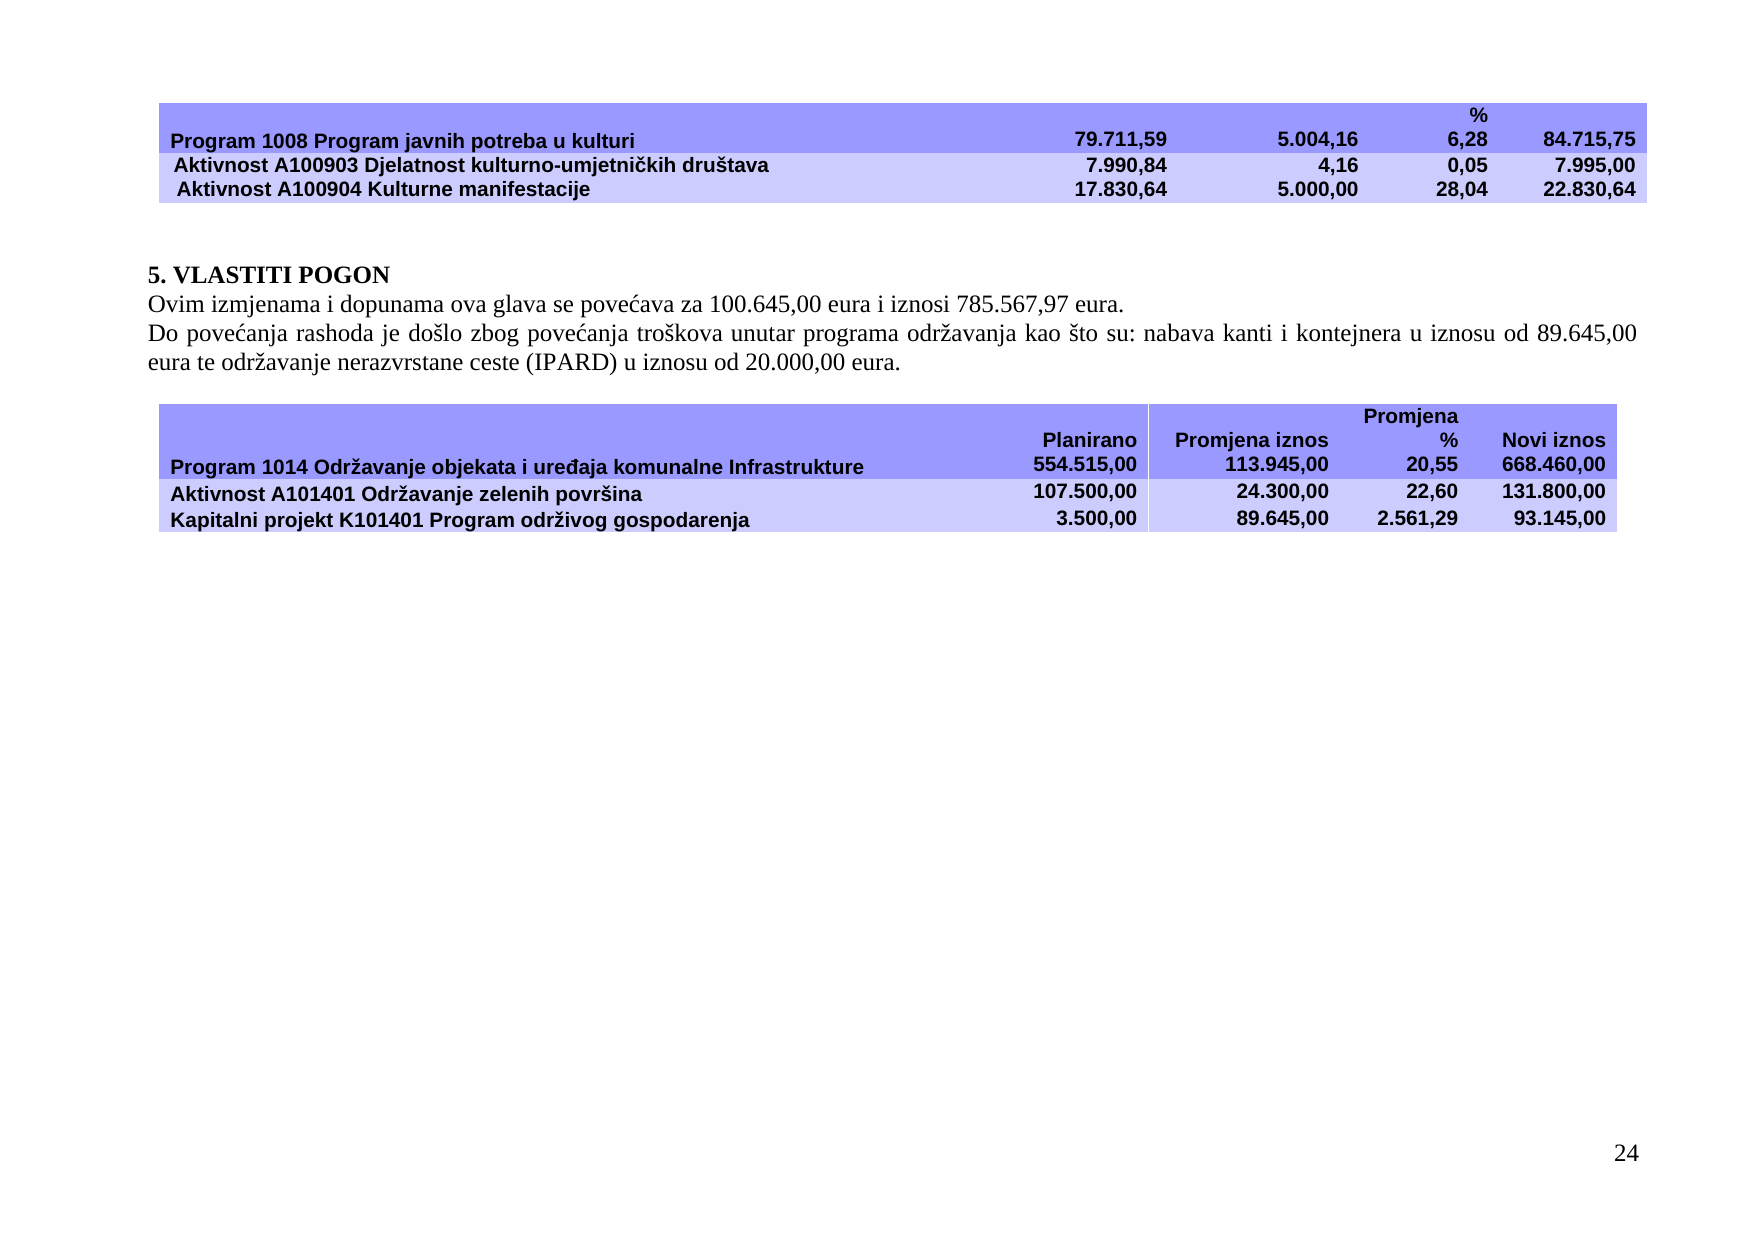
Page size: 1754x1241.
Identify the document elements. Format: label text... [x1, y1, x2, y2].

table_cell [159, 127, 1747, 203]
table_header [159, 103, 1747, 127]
text Do povećanja rashoda je došlo zbog povećanja troškova unutar programa održavanja kao što su: nabava kanti i kontejnera u iznosu od 89.645,00 eura te održavanje nerazvrstane ceste (IPARD) u iznosu od 20.000,00 eura. [148, 318, 1639, 376]
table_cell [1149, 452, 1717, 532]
text 5. VLASTITI POGON [148, 261, 1639, 289]
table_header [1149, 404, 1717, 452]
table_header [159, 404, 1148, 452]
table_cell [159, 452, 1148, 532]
text Ovim izmjenama i dopunama ova glava se povećava za 100.645,00 eura i iznosi 785.567,97 eura. [148, 289, 1639, 318]
